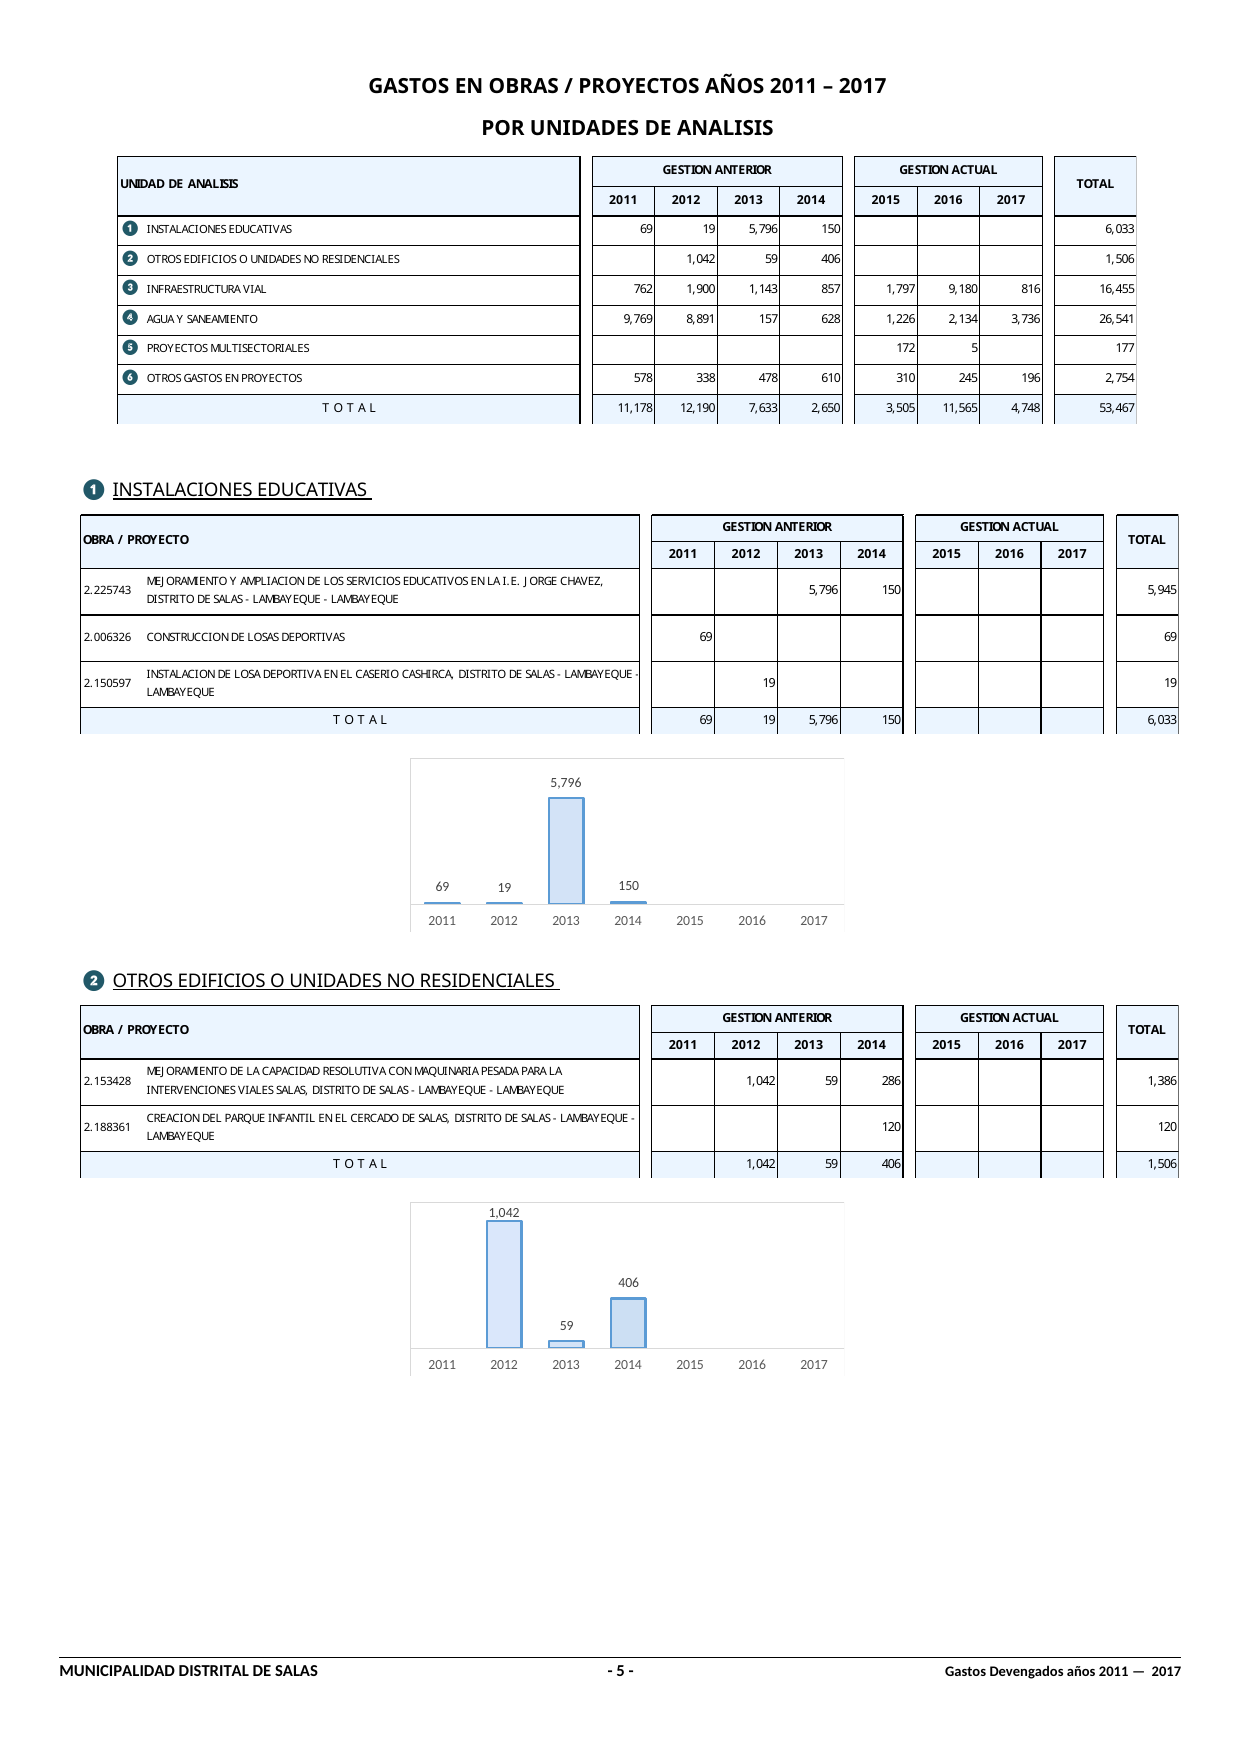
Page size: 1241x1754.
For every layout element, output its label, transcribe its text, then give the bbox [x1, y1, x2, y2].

table_header GASTOS EN OBRAS / PROYECTOS AÑOS 2011 – 2017 POR UNIDADES DE ANALISIS [59, 71, 1195, 425]
table_header ❷ OTROS EDIFICIOS O UNIDADES NO RESIDENCIALES [59, 961, 1195, 1382]
table_header ❶ INSTALACIONES EDUCATIVAS [59, 470, 1195, 938]
